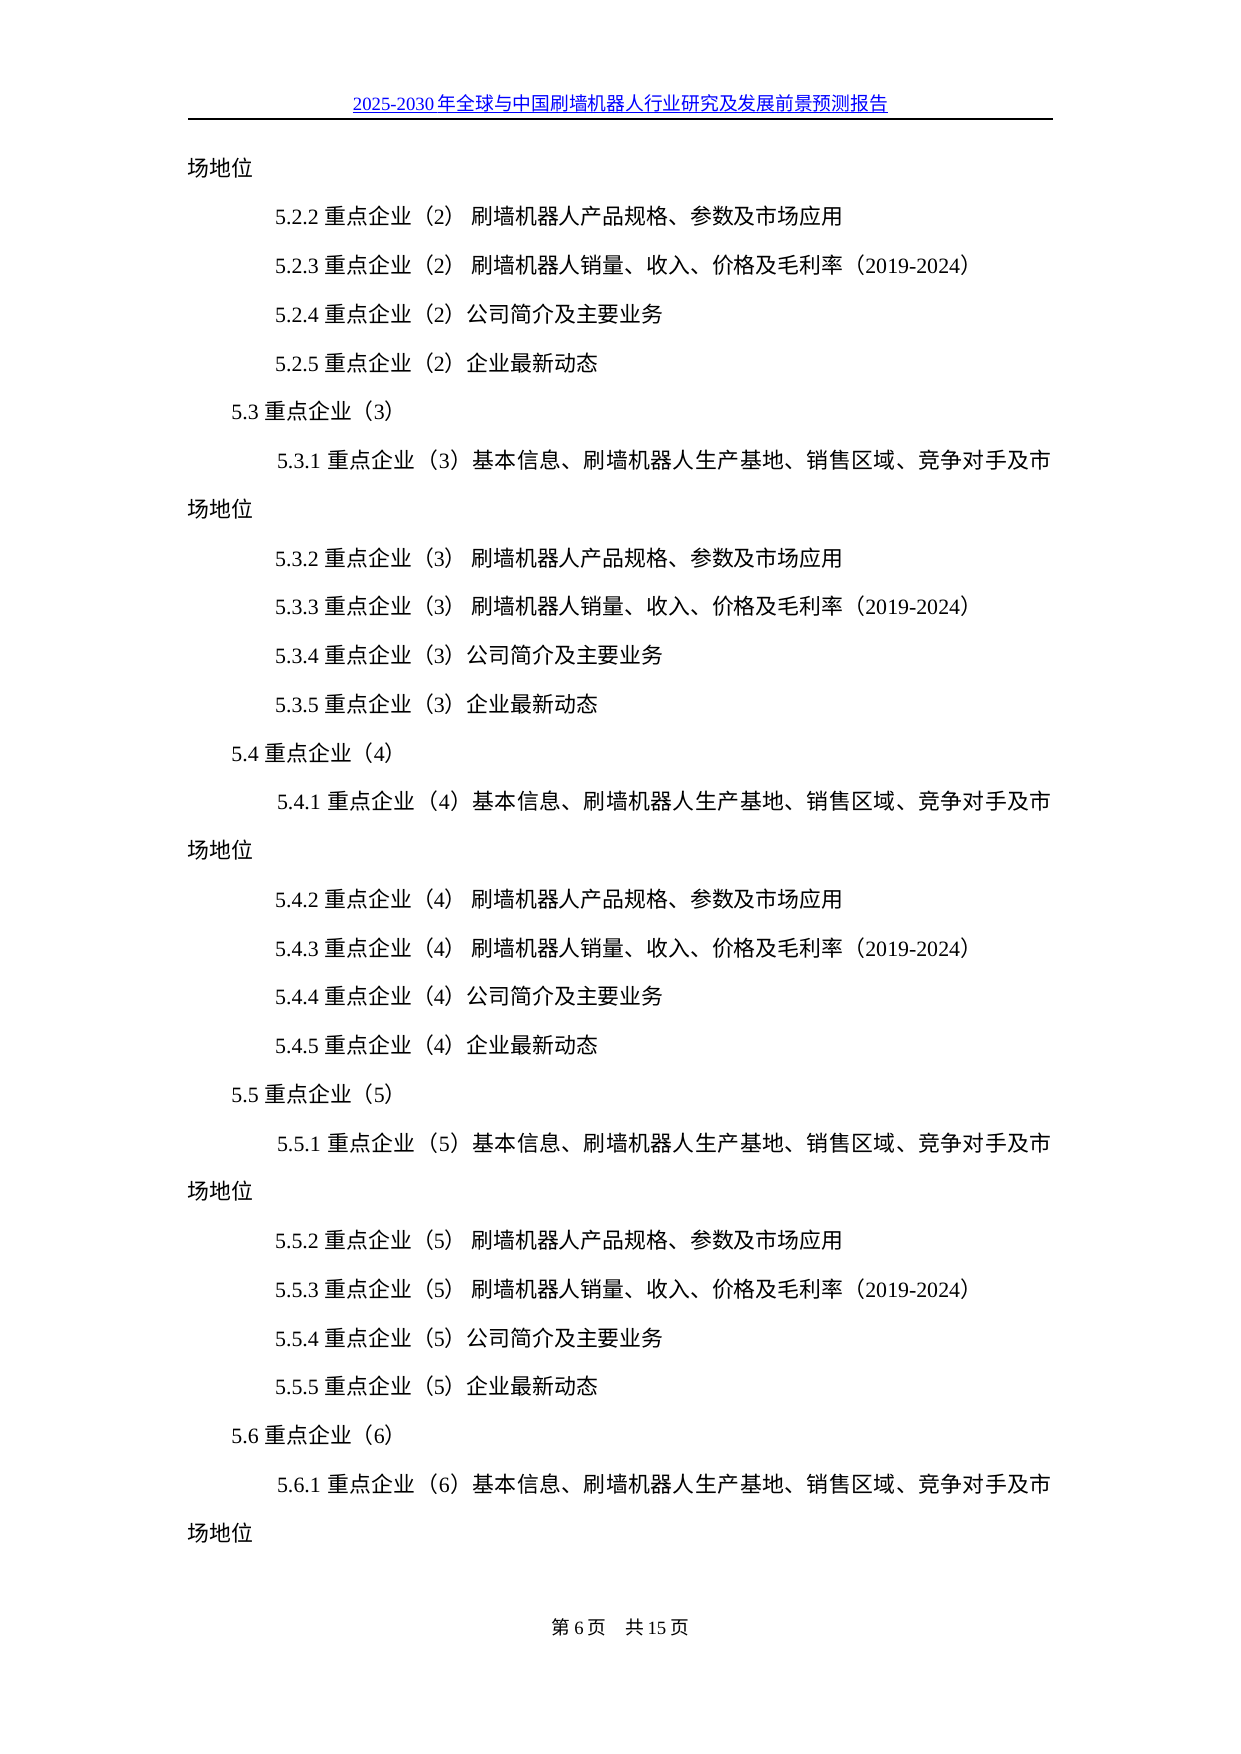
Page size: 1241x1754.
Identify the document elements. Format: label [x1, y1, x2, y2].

text [187, 150, 1053, 1548]
